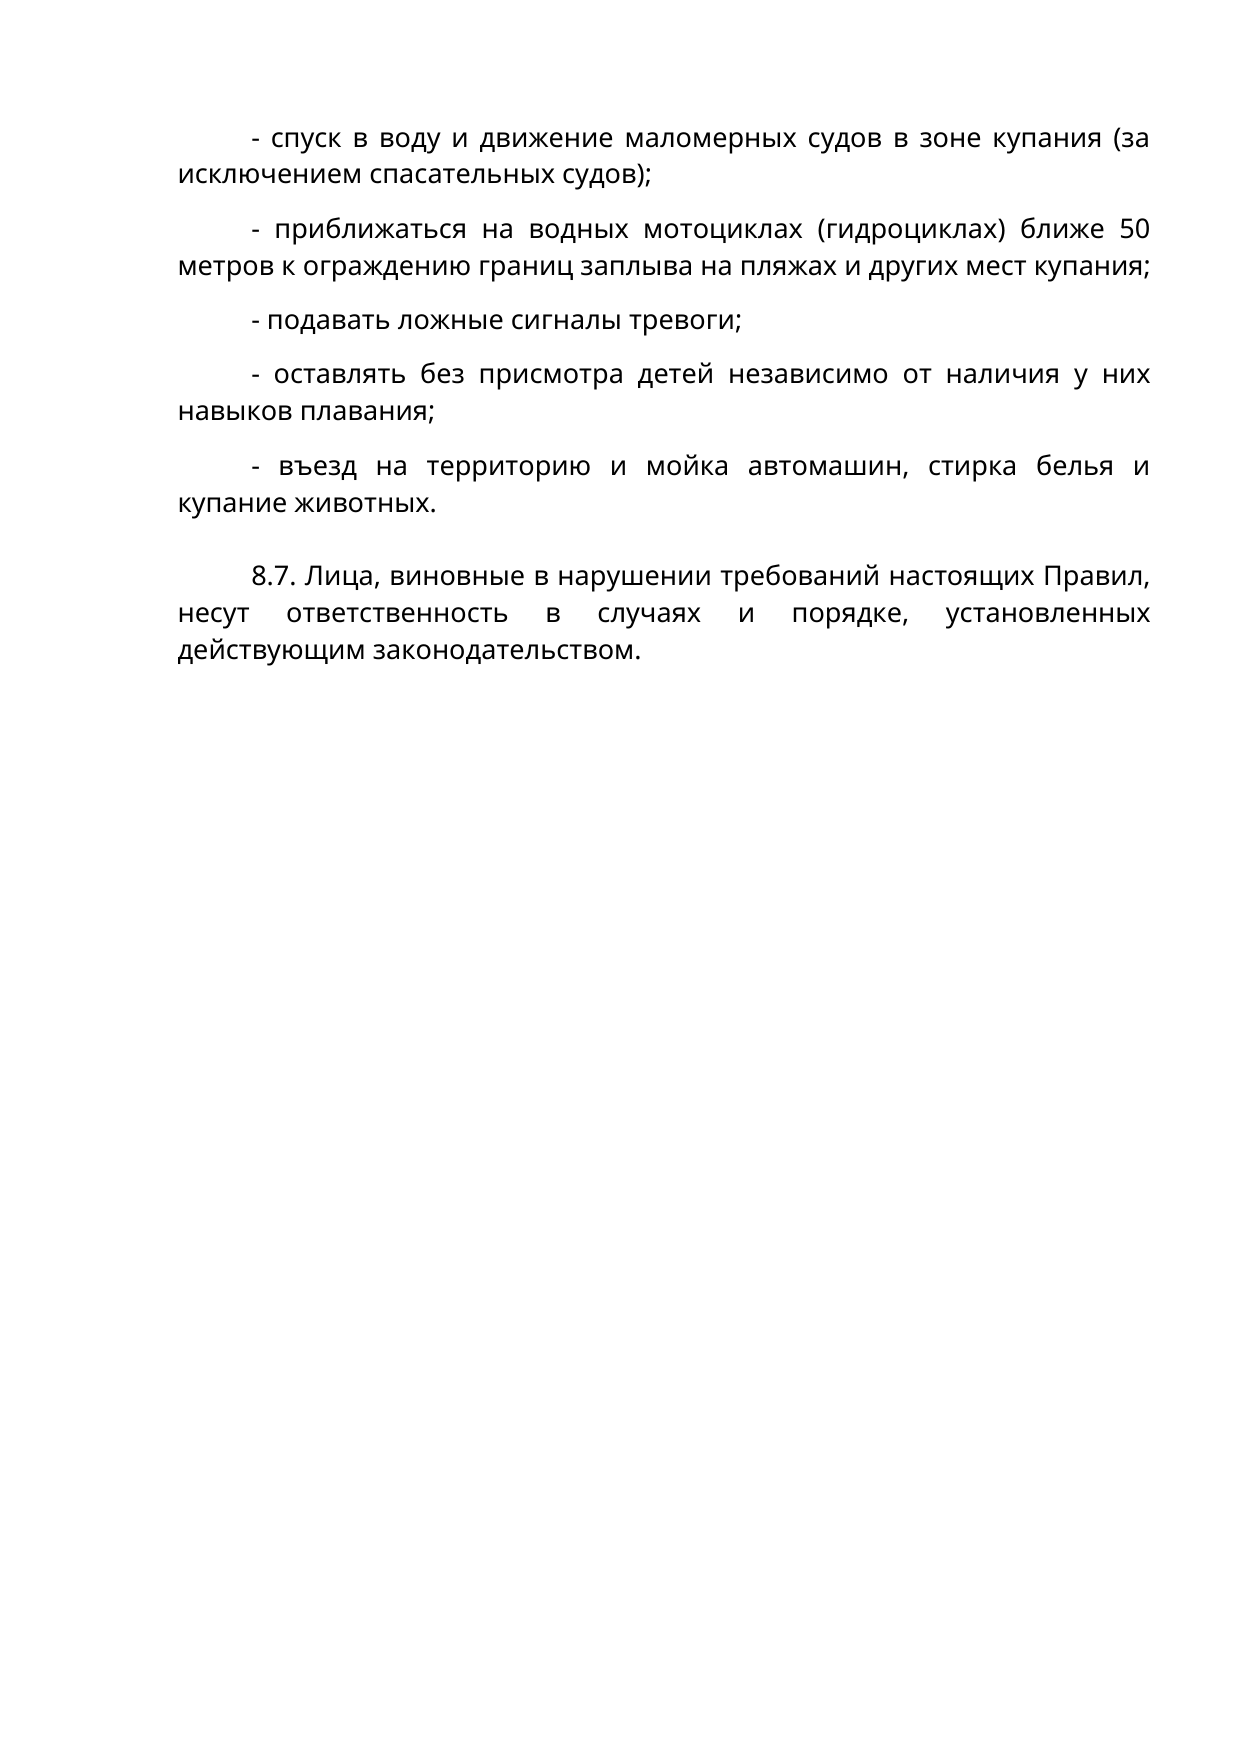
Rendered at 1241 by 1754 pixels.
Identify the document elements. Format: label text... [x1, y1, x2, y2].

text 8.7. Лица, виновные в нарушении требований настоящих Правил, несут ответственность в случаях и порядке, установленных действующим законодательством. [177, 557, 1152, 667]
text - подавать ложные сигналы тревоги; [177, 301, 1152, 337]
text - приближаться на водных мотоциклах (гидроциклах) ближе 50 метров к ограждению границ заплыва на пляжах и других мест купания; [177, 209, 1152, 283]
text - спуск в воду и движение маломерных судов в зоне купания (за исключением спасательных судов); [177, 118, 1152, 192]
text - въезд на территорию и мойка автомашин, стирка белья и купание животных. [177, 446, 1152, 520]
text - оставлять без присмотра детей независимо от наличия у них навыков плавания; [177, 355, 1152, 429]
